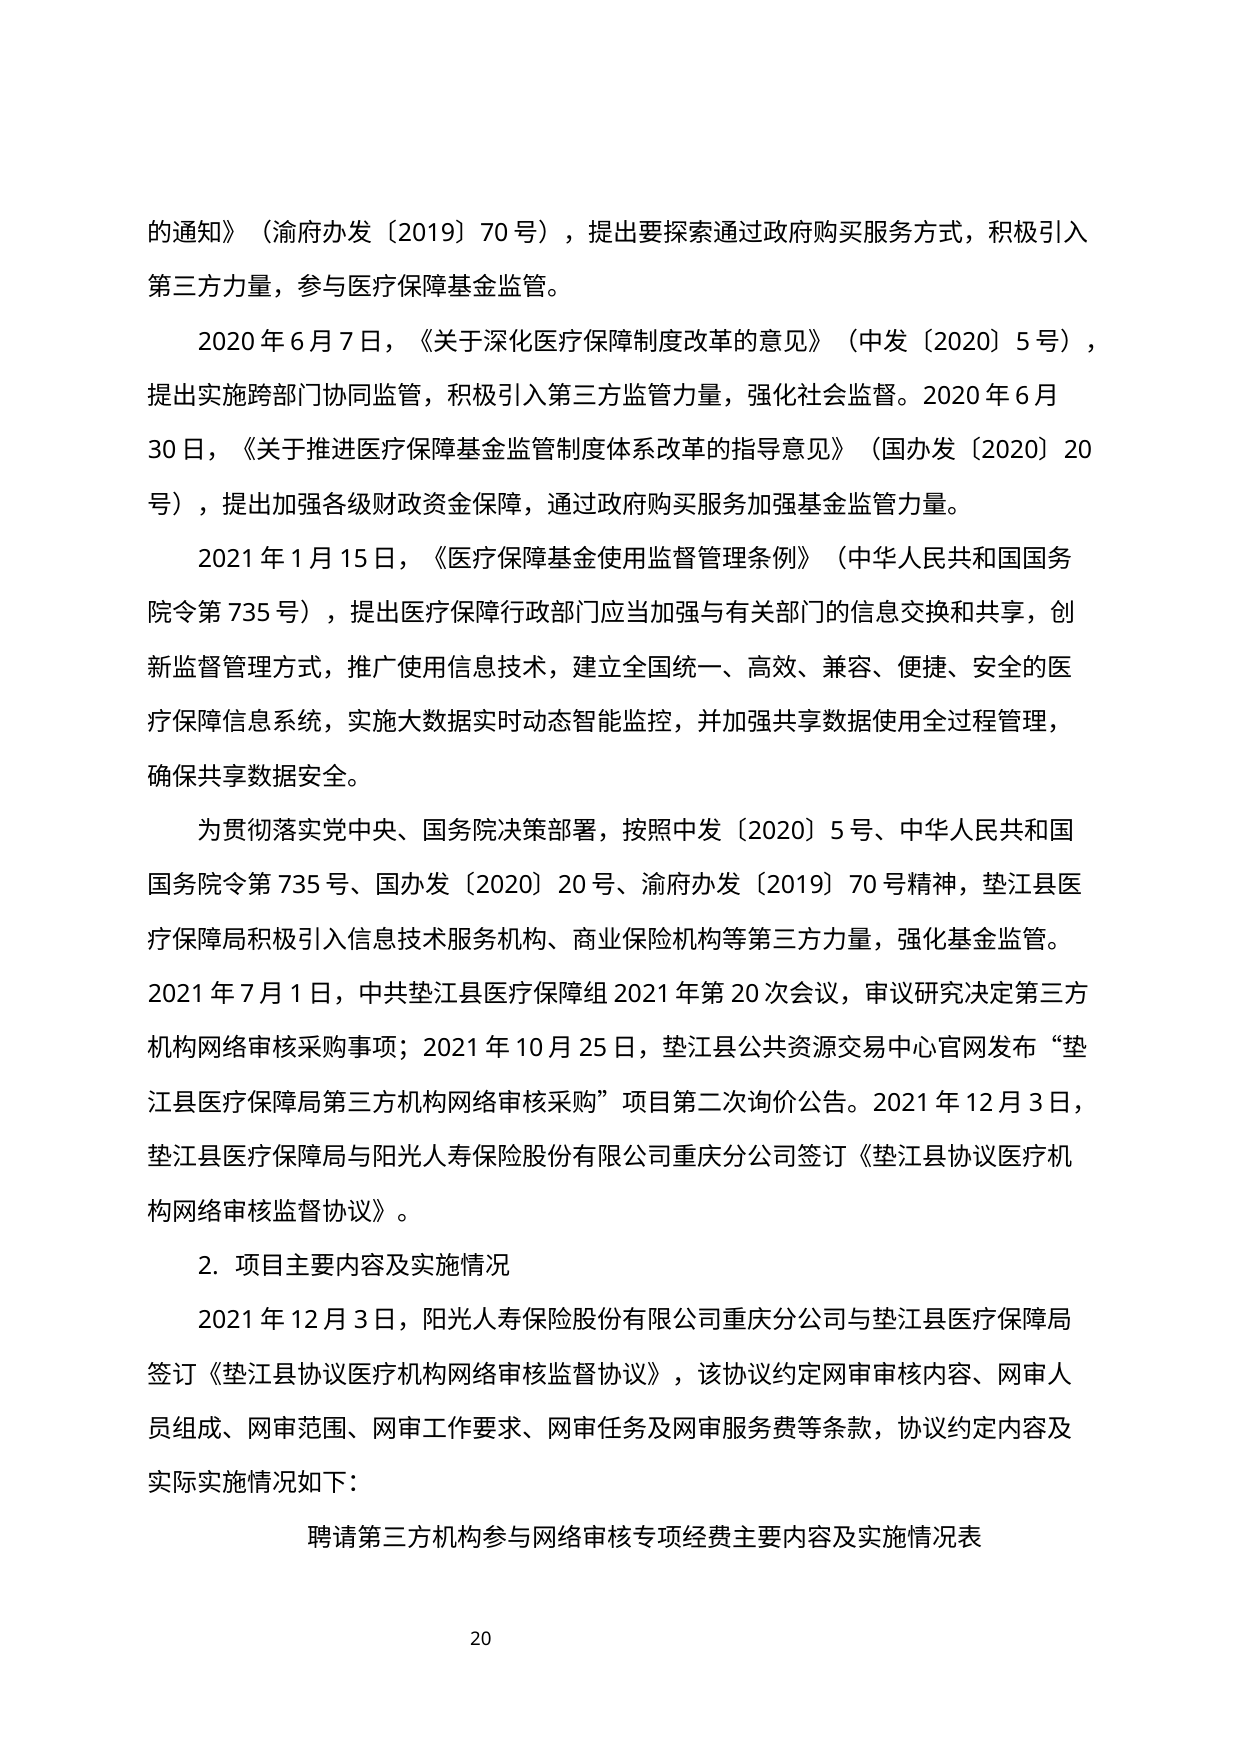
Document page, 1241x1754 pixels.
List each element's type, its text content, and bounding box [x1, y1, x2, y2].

list 项目主要内容及实施情况 [148, 1245, 1093, 1282]
text 为贯彻落实党中央、国务院决策部署，按照中发〔2020〕5号、中华人民共和国国务院令第735号、国办发〔2020〕20号、渝府办发〔2019〕70号精神，垫江县医疗保障局积极引入信息技术服务机构、商业保险机构等第三方力量，强化基金监管。2021年7月1日，中共垫江县医疗保障组2021年第20次会议，审议研究决定第三方机构网络审核采购事项；2021年10月25日，垫江县公共资源交易中心官网发布“垫江县医疗保障局第三方机构网络审核采购”项目第二次询价公告。2021年12月3日，垫江县医疗保障局与阳光人寿保险股份有限公司重庆分公司签订《垫江县协议医疗机构网络审核监督协议》。 [148, 810, 1093, 1227]
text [148, 212, 1093, 303]
text 聘请第三方机构参与网络审核专项经费主要内容及实施情况表 [148, 1517, 1093, 1553]
text 2020年6月7日，《关于深化医疗保障制度改革的意见》（中发〔2020〕5号），提出实施跨部门协同监管，积极引入第三方监管力量，强化社会监督。2020年6月30日，《关于推进医疗保障基金监管制度体系改革的指导意见》（国办发〔2020〕20号），提出加强各级财政资金保障，通过政府购买服务加强基金监管力量。 [148, 321, 1093, 520]
text 2021年12月3日，阳光人寿保险股份有限公司重庆分公司与垫江县医疗保障局签订《垫江县协议医疗机构网络审核监督协议》，该协议约定网审审核内容、网审人员组成、网审范围、网审工作要求、网审任务及网审服务费等条款，协议约定内容及实际实施情况如下： [148, 1300, 1093, 1499]
text 2021年1月15日，《医疗保障基金使用监督管理条例》（中华人民共和国国务院令第735号），提出医疗保障行政部门应当加强与有关部门的信息交换和共享，创新监督管理方式，推广使用信息技术，建立全国统一、高效、兼容、便捷、安全的医疗保障信息系统，实施大数据实时动态智能监控，并加强共享数据使用全过程管理，确保共享数据安全。 [148, 538, 1093, 792]
